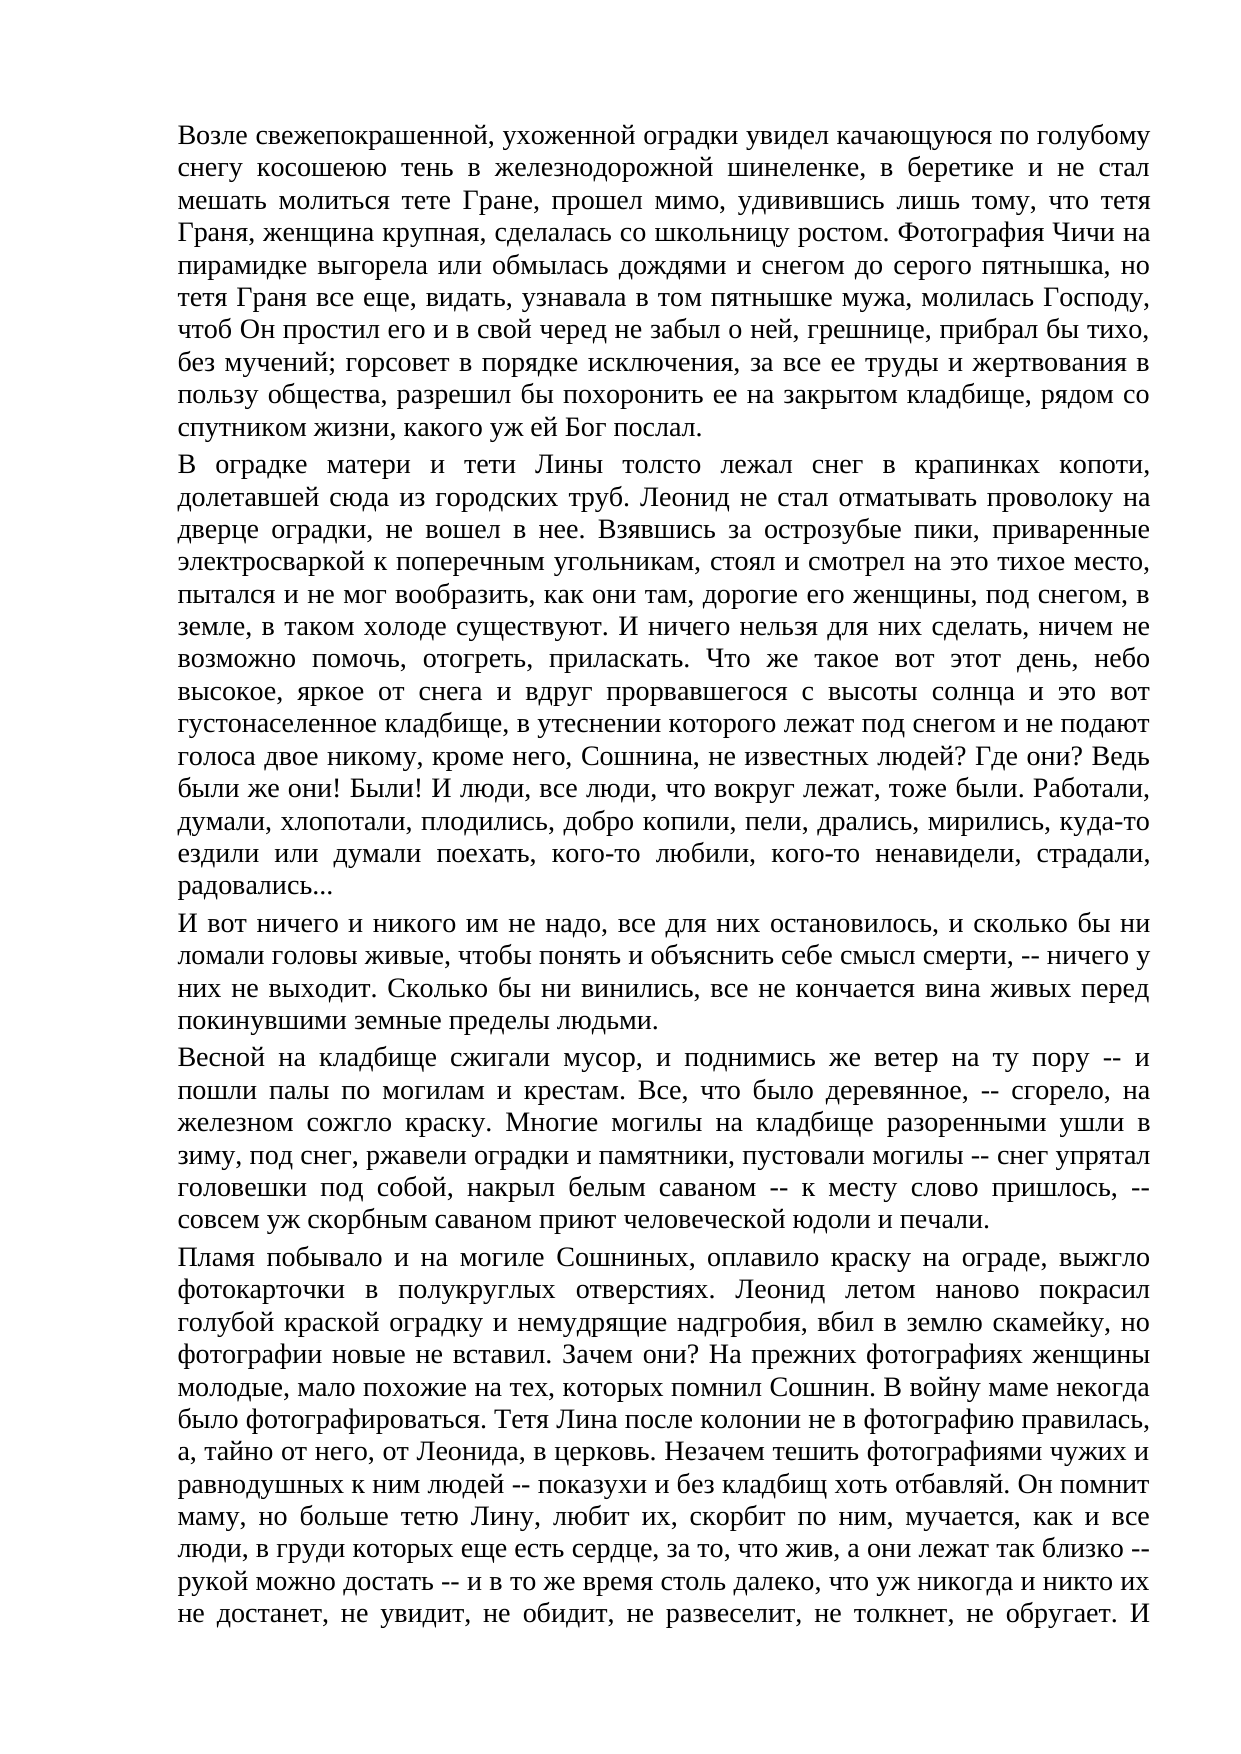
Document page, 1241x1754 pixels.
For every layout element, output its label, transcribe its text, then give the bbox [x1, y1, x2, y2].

text Весной на кладбище сжигали мусор, и поднимись же ветер на ту пору -- и пошли палы по могилам и крестам. Все, что было деревянное, -- сгорело, на железном сожгло краску. Многие могилы на кладбище разоренными ушли в зиму, под снег, ржавели оградки и памятники, пустовали могилы -- снег упрятал головешки под собой, накрыл белым саваном -- к месту слово пришлось, -- совсем уж скорбным саваном приют человеческой юдоли и печали. [177, 1041, 1152, 1235]
text В оградке матери и тети Лины толсто лежал снег в крапинках копоти, долетавшей сюда из городских труб. Леонид не стал отматывать проволоку на дверце оградки, не вошел в нее. Взявшись за острозубые пики, приваренные электросваркой к поперечным угольникам, стоял и смотрел на это тихое место, пытался и не мог вообразить, как они там, дорогие его женщины, под снегом, в земле, в таком холоде существуют. И ничего нельзя для них сделать, ничем не возможно помочь, отогреть, приласкать. Что же такое вот этот день, небо высокое, яркое от снега и вдруг прорвавшегося с высоты солнца и это вот густонаселенное кладбище, в утеснении которого лежат под снегом и не подают голоса двое никому, кроме него, Сошнина, не известных людей? Где они? Ведь были же они! Были! И люди, все люди, что вокруг лежат, тоже были. Работали, думали, хлопотали, плодились, добро копили, пели, дрались, мирились, куда-то ездили или думали поехать, кого-то любили, кого-то ненавидели, страдали, радовались... [177, 447, 1152, 901]
text И вот ничего и никого им не надо, все для них остановилось, и сколько бы ни ломали головы живые, чтобы понять и объяснить себе смысл смерти, -- ничего у них не выходит. Сколько бы ни винились, все не кончается вина живых перед покинувшими земные пределы людьми. [177, 906, 1152, 1035]
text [177, 1240, 1152, 1629]
text Возле свежепокрашенной, ухоженной оградки увидел качающуюся по голубому снегу косошеюю тень в железнодорожной шинеленке, в беретике и не стал мешать молиться тете Гране, прошел мимо, удивившись лишь тому, что тетя Граня, женщина крупная, сделалась со школьницу ростом. Фотография Чичи на пирамидке выгорела или обмылась дождями и снегом до серого пятнышка, но тетя Граня все еще, видать, узнавала в том пятнышке мужа, молилась Господу, чтоб Он простил его и в свой черед не забыл о ней, грешнице, прибрал бы тихо, без мучений; горсовет в порядке исключения, за все ее труды и жертвования в пользу общества, разрешил бы похоронить ее на закрытом кладбище, рядом со спутником жизни, какого уж ей Бог послал. [177, 118, 1152, 442]
